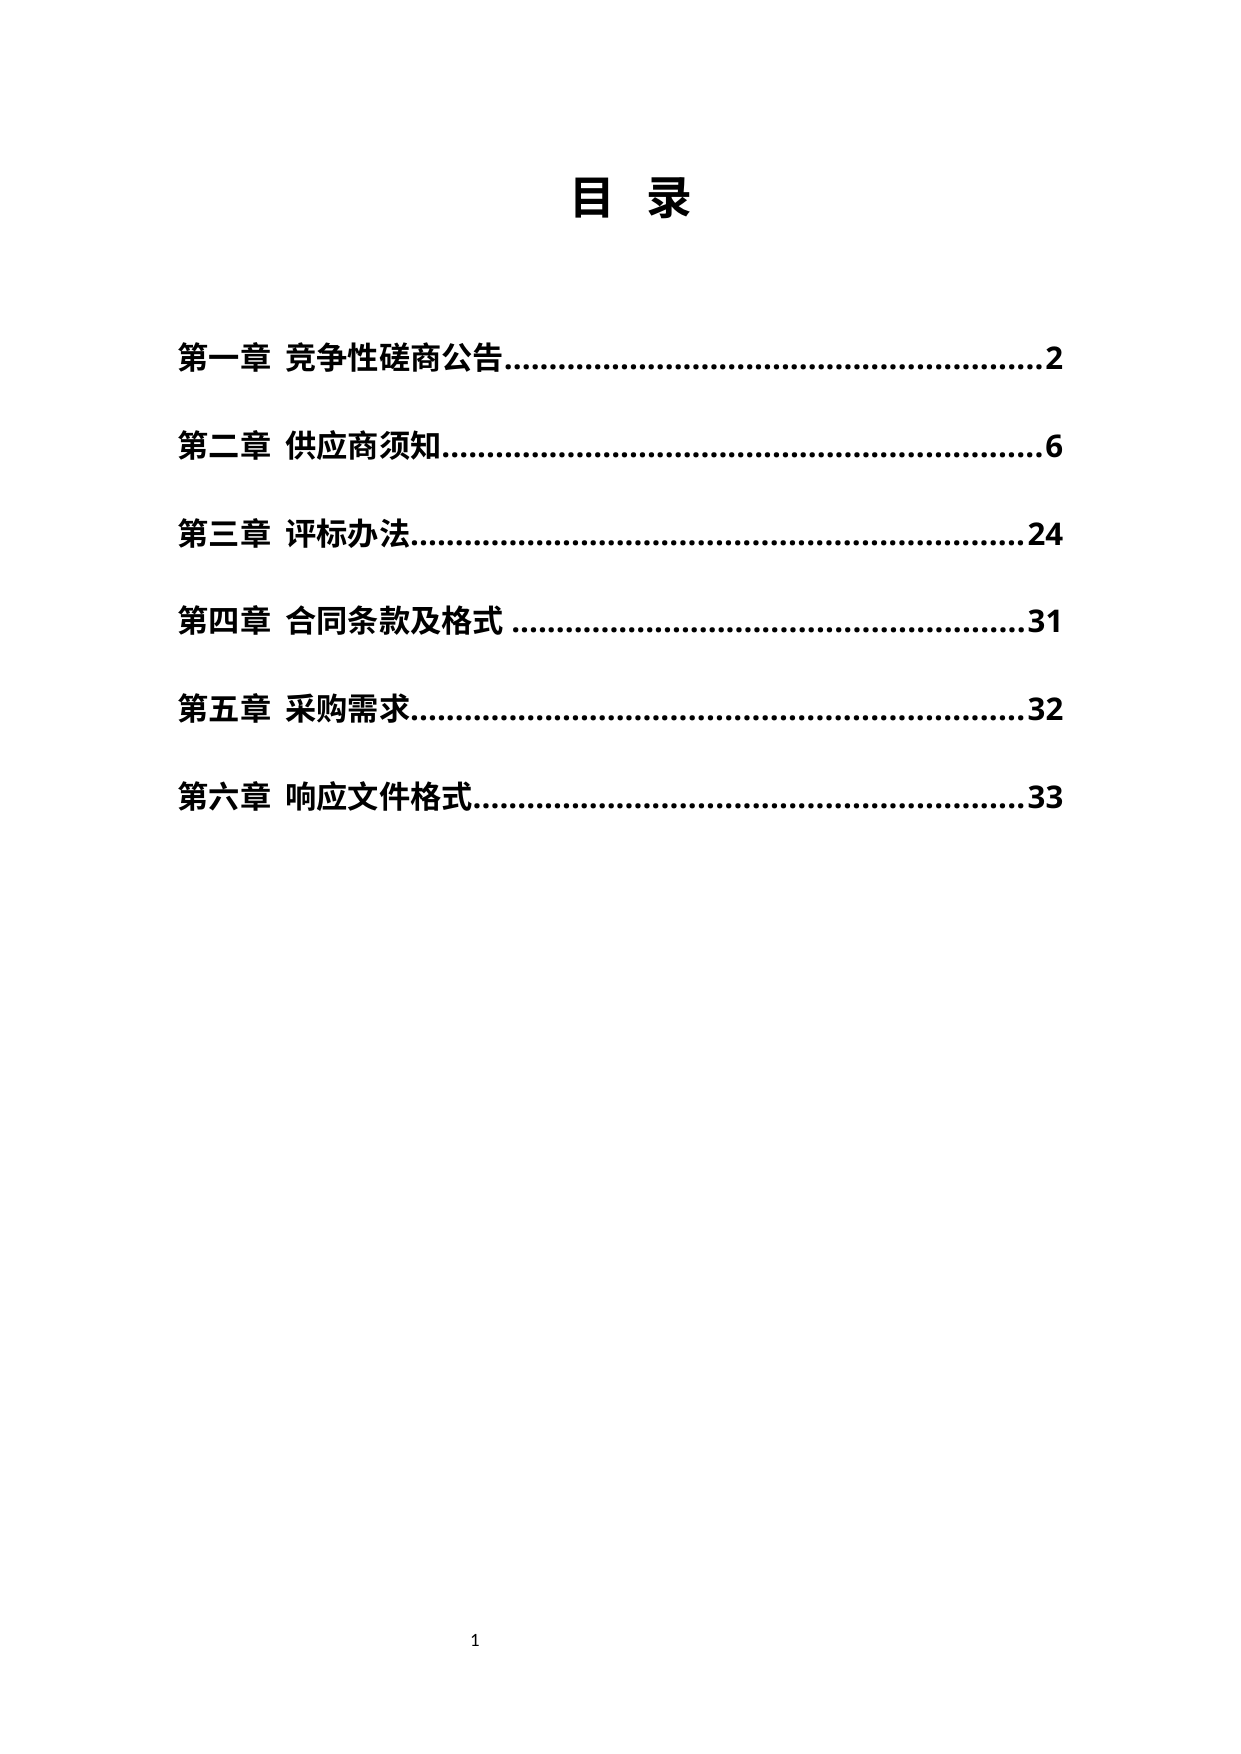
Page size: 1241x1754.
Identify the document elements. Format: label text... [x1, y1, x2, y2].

text 第三章 评标办法 24 [177, 499, 1063, 564]
text 第二章 供应商须知 6 [177, 411, 1063, 476]
text 第六章 响应文件格式 33 [177, 762, 1063, 827]
text 第四章 合同条款及格式 31 [177, 587, 1063, 652]
text 第五章 采购需求 32 [177, 674, 1063, 739]
text 目 录 [177, 146, 1083, 243]
text 第一章 竞争性磋商公告 2 [177, 324, 1063, 389]
